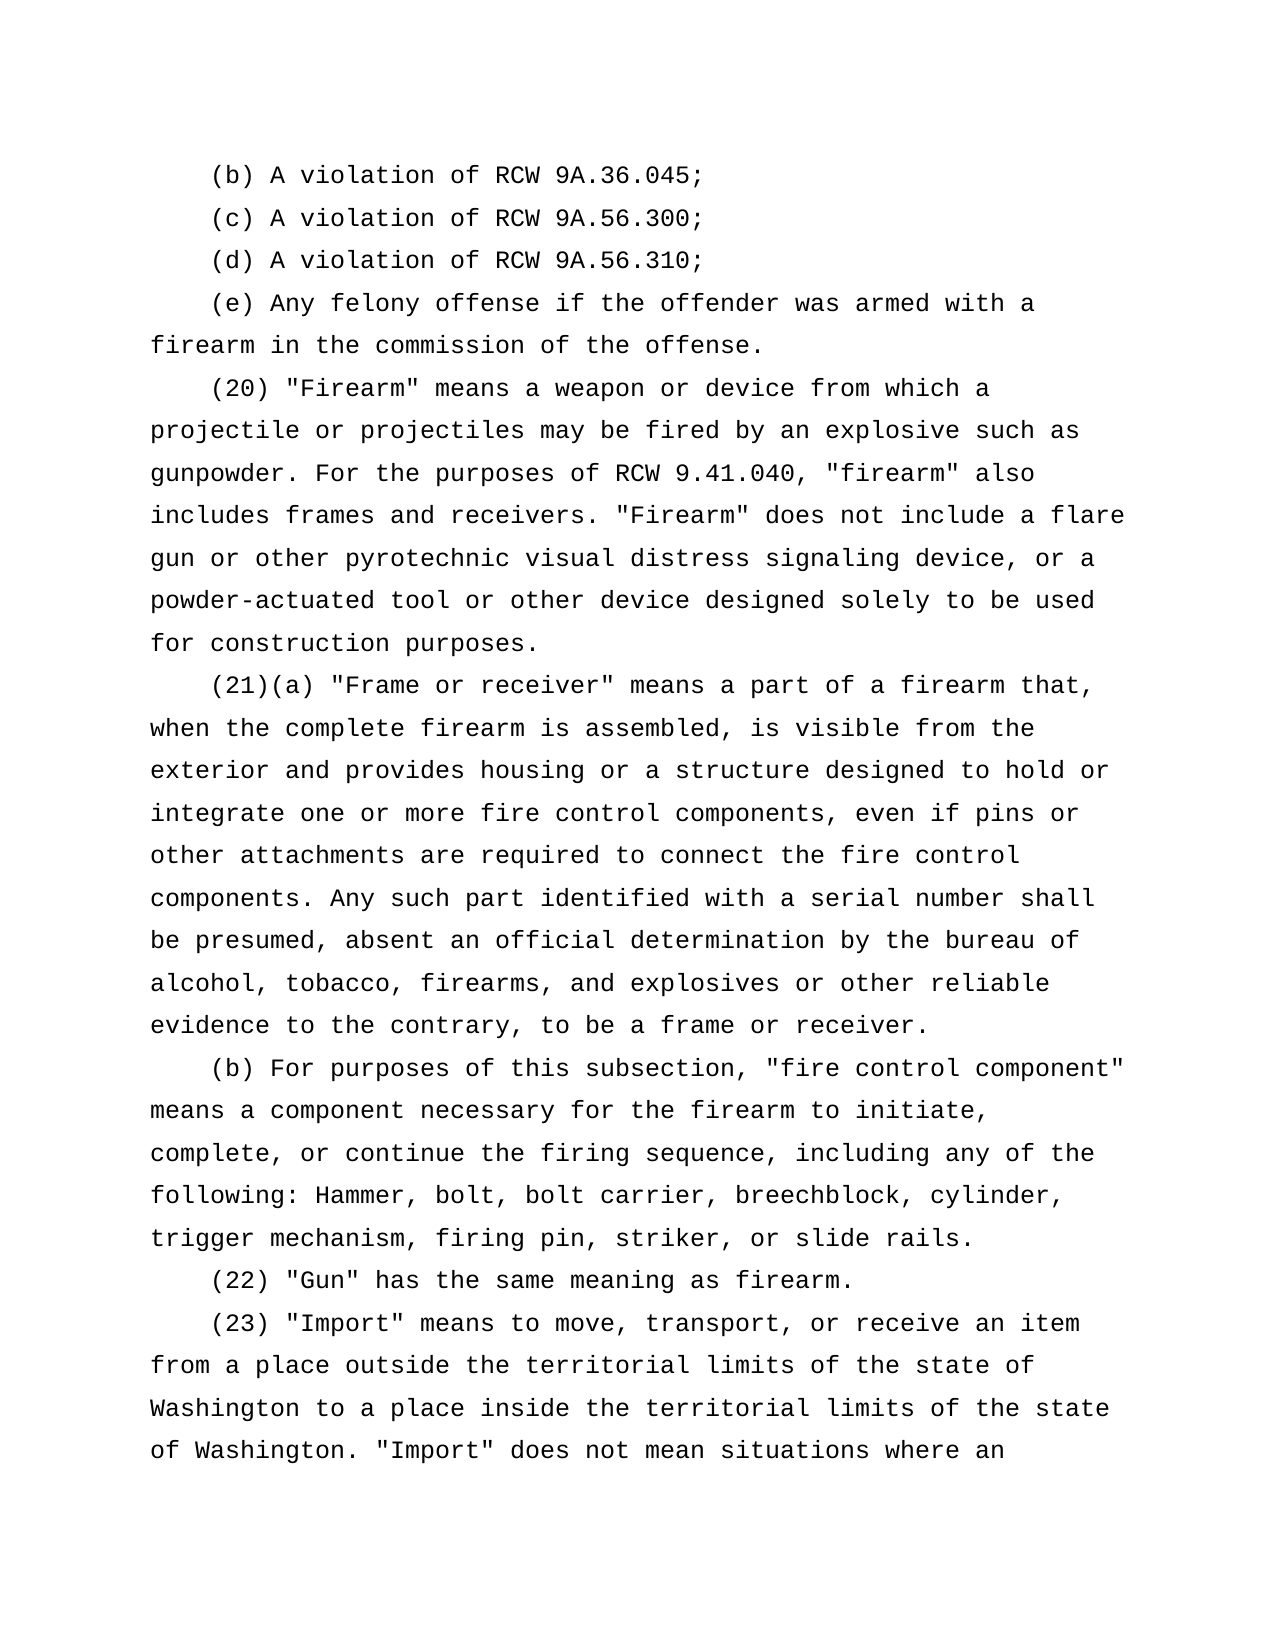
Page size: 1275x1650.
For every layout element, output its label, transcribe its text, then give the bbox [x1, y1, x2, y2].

text (c) A violation of RCW 9A.56.300; [150, 192, 1125, 235]
text (b) For purposes of this subsection, "fire control component" means a component necessary for the firearm to initiate, complete, or continue the firing sequence, including any of the following: Hammer, bolt, bolt carrier, breechblock, cylinder, trigger mechanism, firing pin, striker, or slide rails. [150, 1042, 1125, 1255]
text (e) Any felony offense if the offender was armed with a firearm in the commission of the offense. [150, 277, 1125, 362]
text (22) "Gun" has the same meaning as firearm. [150, 1255, 1125, 1297]
text (d) A violation of RCW 9A.56.310; [150, 235, 1125, 277]
text (20) "Firearm" means a weapon or device from which a projectile or projectiles may be fired by an explosive such as gunpowder. For the purposes of RCW 9.41.040, "firearm" also includes frames and receivers. "Firearm" does not include a flare gun or other pyrotechnic visual distress signaling device, or a powder-actuated tool or other device designed solely to be used for construction purposes. [150, 362, 1125, 660]
text (b) A violation of RCW 9A.36.045; [150, 150, 1125, 192]
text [150, 1297, 1125, 1467]
text (21)(a) "Frame or receiver" means a part of a firearm that, when the complete firearm is assembled, is visible from the exterior and provides housing or a structure designed to hold or integrate one or more fire control components, even if pins or other attachments are required to connect the fire control components. Any such part identified with a serial number shall be presumed, absent an official determination by the bureau of alcohol, tobacco, firearms, and explosives or other reliable evidence to the contrary, to be a frame or receiver. [150, 660, 1125, 1042]
